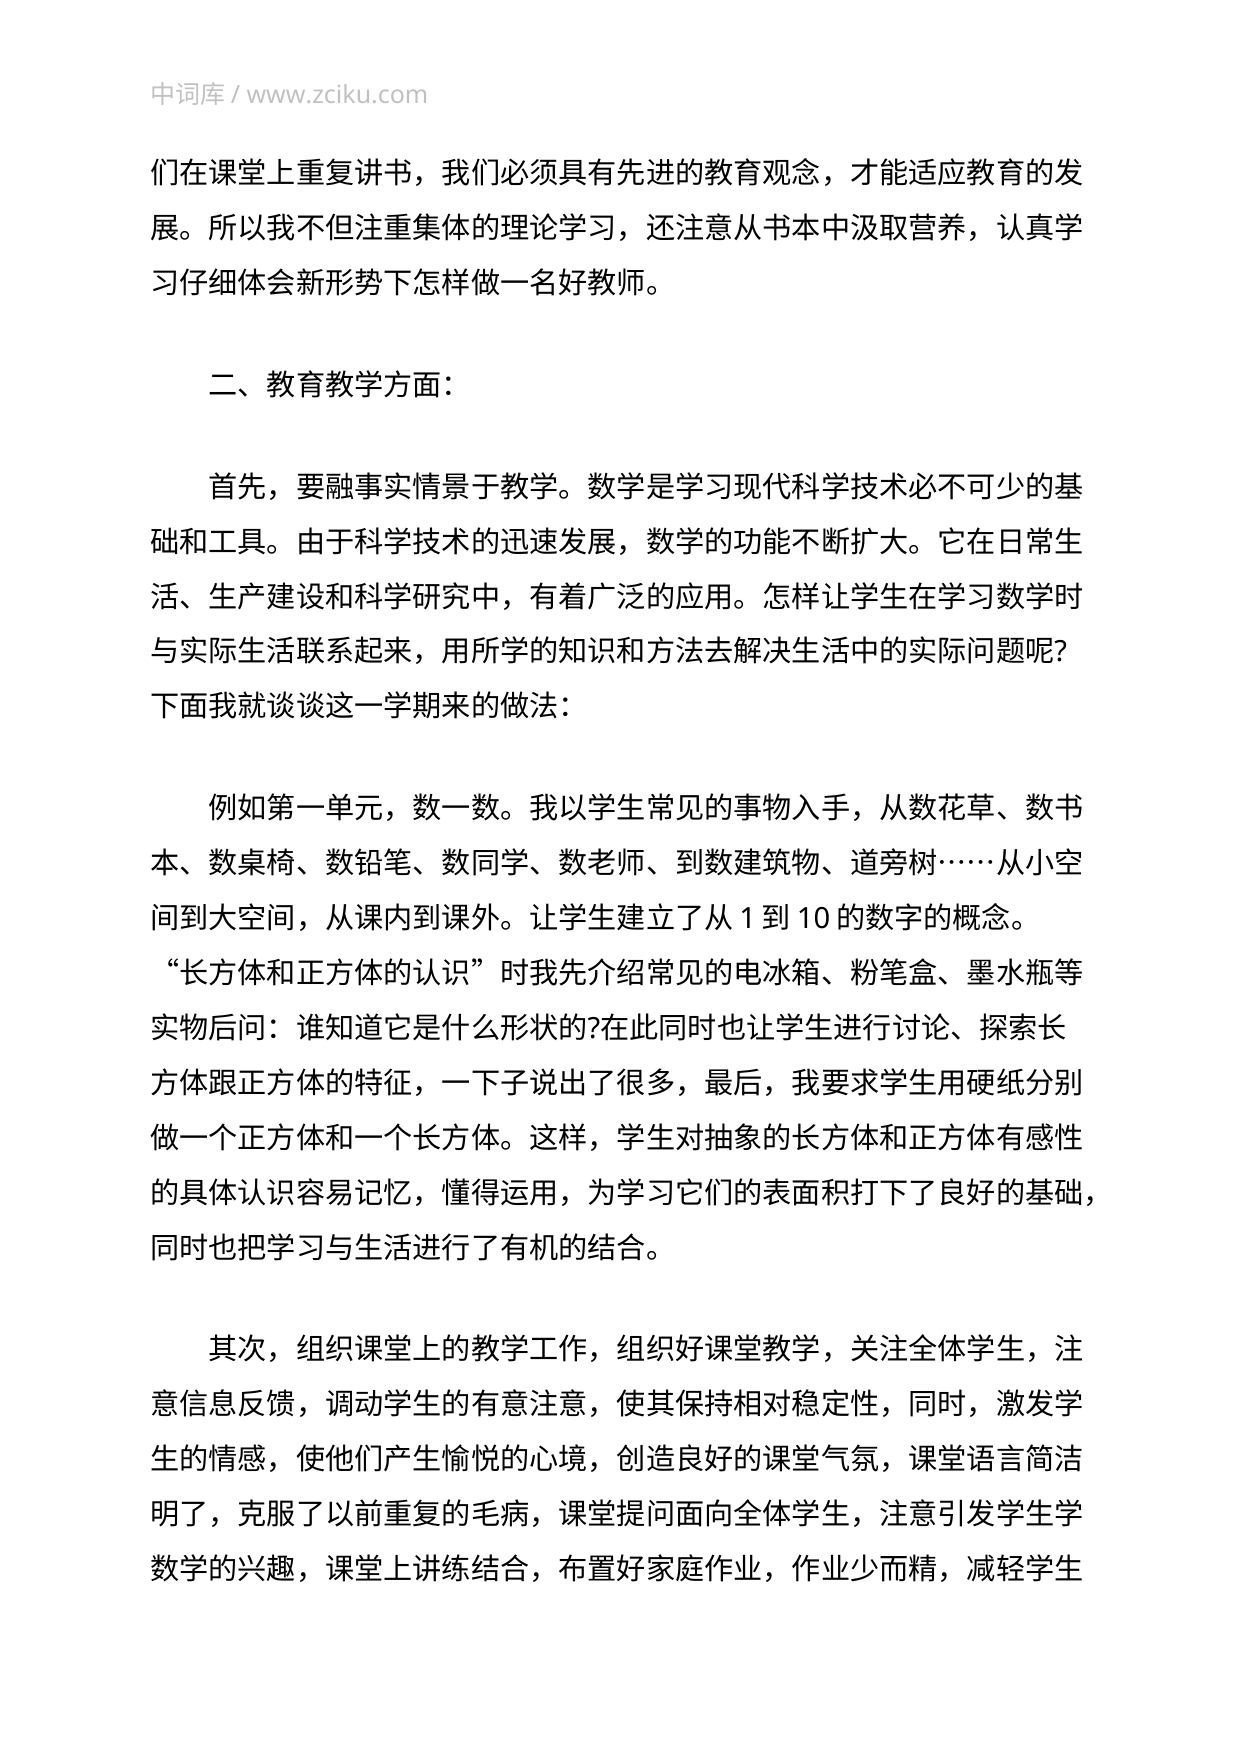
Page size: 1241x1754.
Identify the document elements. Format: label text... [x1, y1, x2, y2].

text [150, 1326, 1090, 1588]
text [150, 150, 1090, 302]
text 例如第一单元，数一数。我以学生常见的事物入手，从数花草、数书本、数桌椅、数铅笔、数同学、数老师、到数建筑物、道旁树……从小空间到大空间，从课内到课外。让学生建立了从1到10的数字的概念。“长方体和正方体的认识”时我先介绍常见的电冰箱、粉笔盒、墨水瓶等实物后问：谁知道它是什么形状的?在此同时也让学生进行讨论、探索长方体跟正方体的特征，一下子说出了很多，最后，我要求学生用硬纸分别做一个正方体和一个长方体。这样，学生对抽象的长方体和正方体有感性的具体认识容易记忆，懂得运用，为学习它们的表面积打下了良好的基础，同时也把学习与生活进行了有机的结合。 [150, 785, 1090, 1266]
text 首先，要融事实情景于教学。数学是学习现代科学技术必不可少的基础和工具。由于科学技术的迅速发展，数学的功能不断扩大。它在日常生活、生产建设和科学研究中，有着广泛的应用。怎样让学生在学习数学时与实际生活联系起来，用所学的知识和方法去解决生活中的实际问题呢?下面我就谈谈这一学期来的做法： [150, 463, 1090, 725]
text 二、教育教学方面： [150, 362, 1090, 404]
